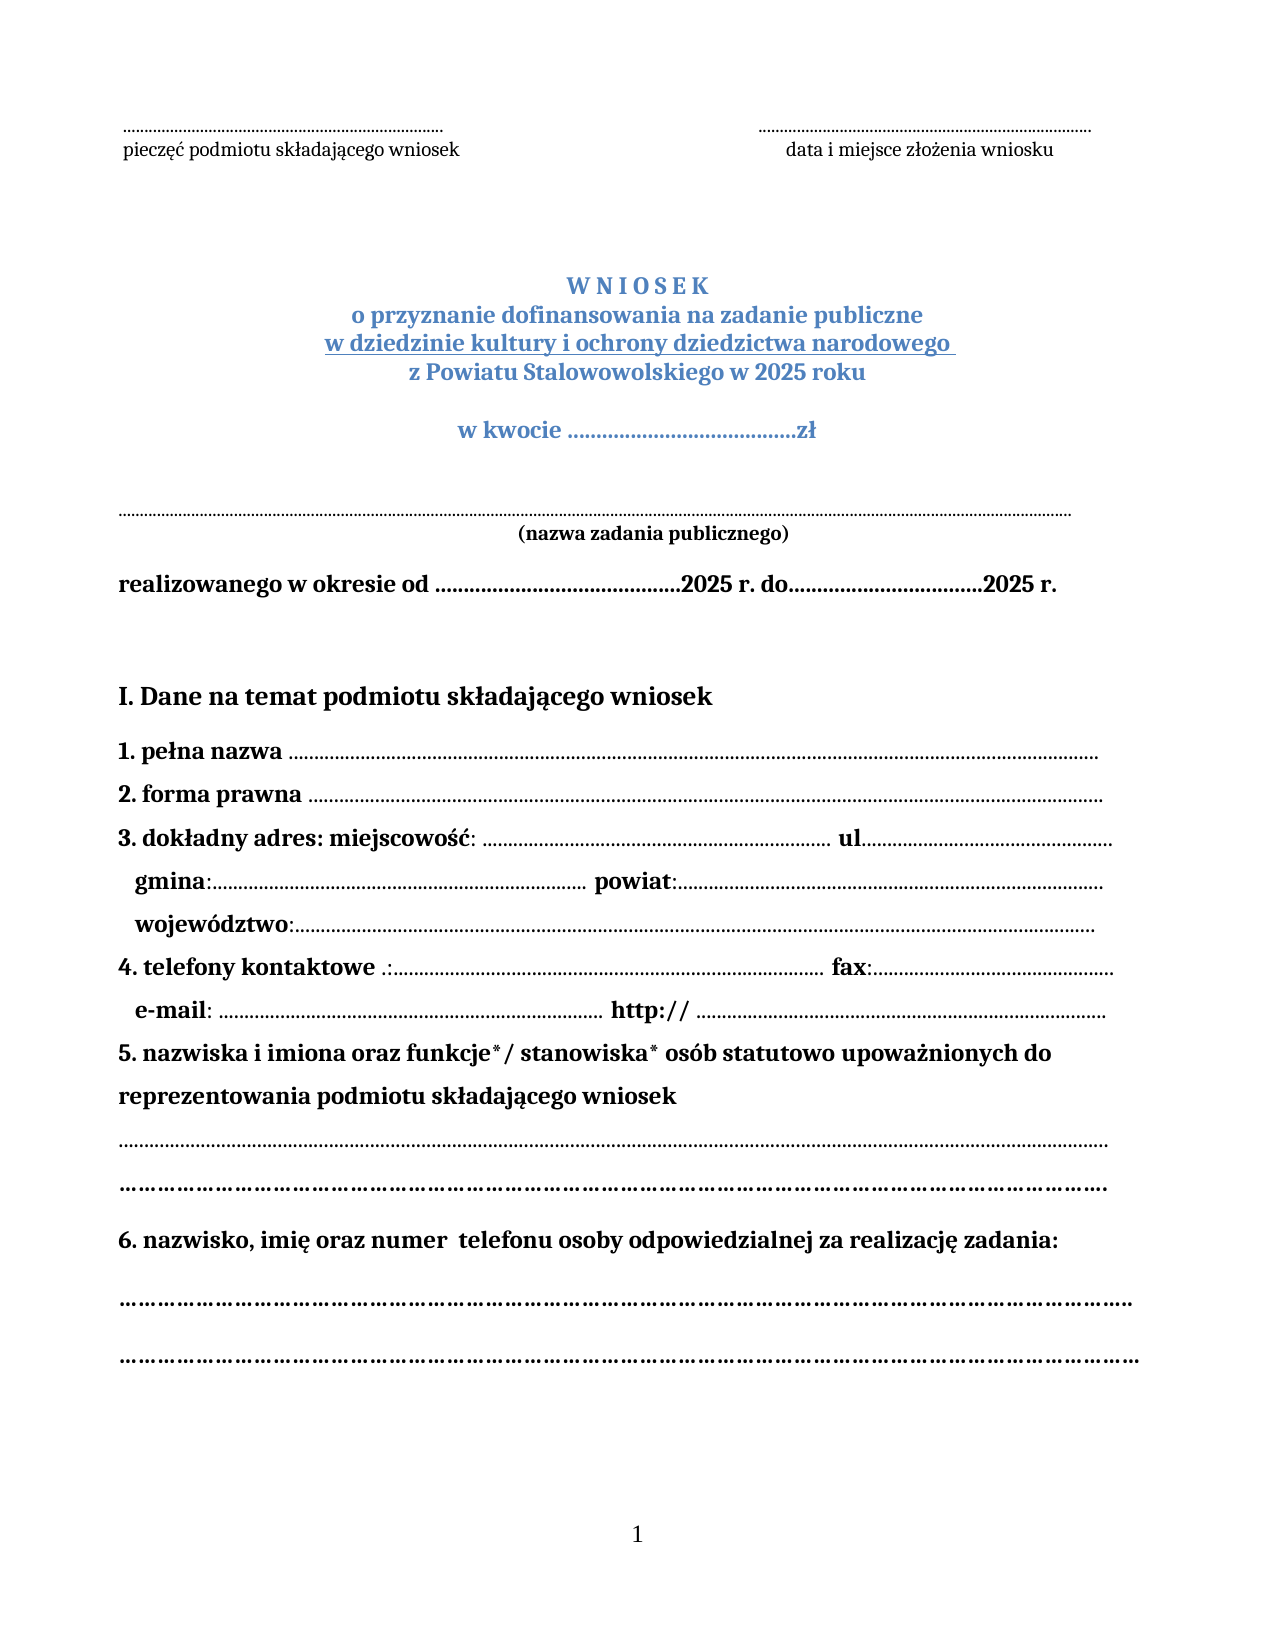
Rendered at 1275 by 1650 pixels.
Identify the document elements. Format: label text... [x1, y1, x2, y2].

text 6. nazwisko, imię oraz numer telefonu osoby odpowiedzialnej za realizację zadania: [118, 1226, 1157, 1255]
text ............................................................................................................................................................................................................................... [118, 498, 1157, 522]
text …………………………………………………………………………………………………………………………………………… [118, 1341, 1157, 1370]
text pieczęć podmiotu składającego wniosek data i miejsce złożenia wniosku [118, 138, 1157, 162]
text e-mail: ........................................................................... http:// ................................................................................ [118, 996, 1157, 1025]
text 4. telefony kontaktowe .:.................................................................................... fax:............................................... [118, 953, 1157, 982]
text 5. nazwiska i imiona oraz funkcje*/ stanowiska* osób statutowo upoważnionych do reprezentowania podmiotu składającego wniosek [118, 1039, 1157, 1111]
text ........................................................................... .............................................................................. [118, 114, 1157, 138]
text w kwocie ........................................zł [118, 416, 1157, 444]
text w dziedzinie kultury i ochrony dziedzictwa narodowego [118, 329, 1157, 358]
text 1. pełna nazwa .............................................................................................................................................................. [118, 737, 1157, 766]
text 2. forma prawna ........................................................................................................................................................... [118, 780, 1157, 809]
text (nazwa zadania publicznego) [118, 522, 1157, 546]
text ………………………………………………………………………………………………………………………………………. [118, 1168, 1157, 1197]
text ................................................................................................................................................................................................. [118, 1125, 1157, 1154]
text W N I O S E K [118, 272, 1157, 301]
text 3. dokładny adres: miejscowość: .................................................................... ul................................................. [118, 823, 1157, 852]
text gmina:......................................................................... powiat:................................................................................... [118, 867, 1157, 895]
text województwo:............................................................................................................................................................ [118, 910, 1157, 938]
text I. Dane na temat podmiotu składającego wniosek [118, 681, 1157, 712]
text realizowanego w okresie od ...........................................2025 r. do..................................2025 r. [118, 570, 1157, 599]
text z Powiatu Stalowowolskiego w 2025 roku [118, 358, 1157, 387]
text ………………………………………………………………………………………………………………………………………….. [118, 1283, 1157, 1312]
text o przyznanie dofinansowania na zadanie publiczne [118, 301, 1157, 329]
